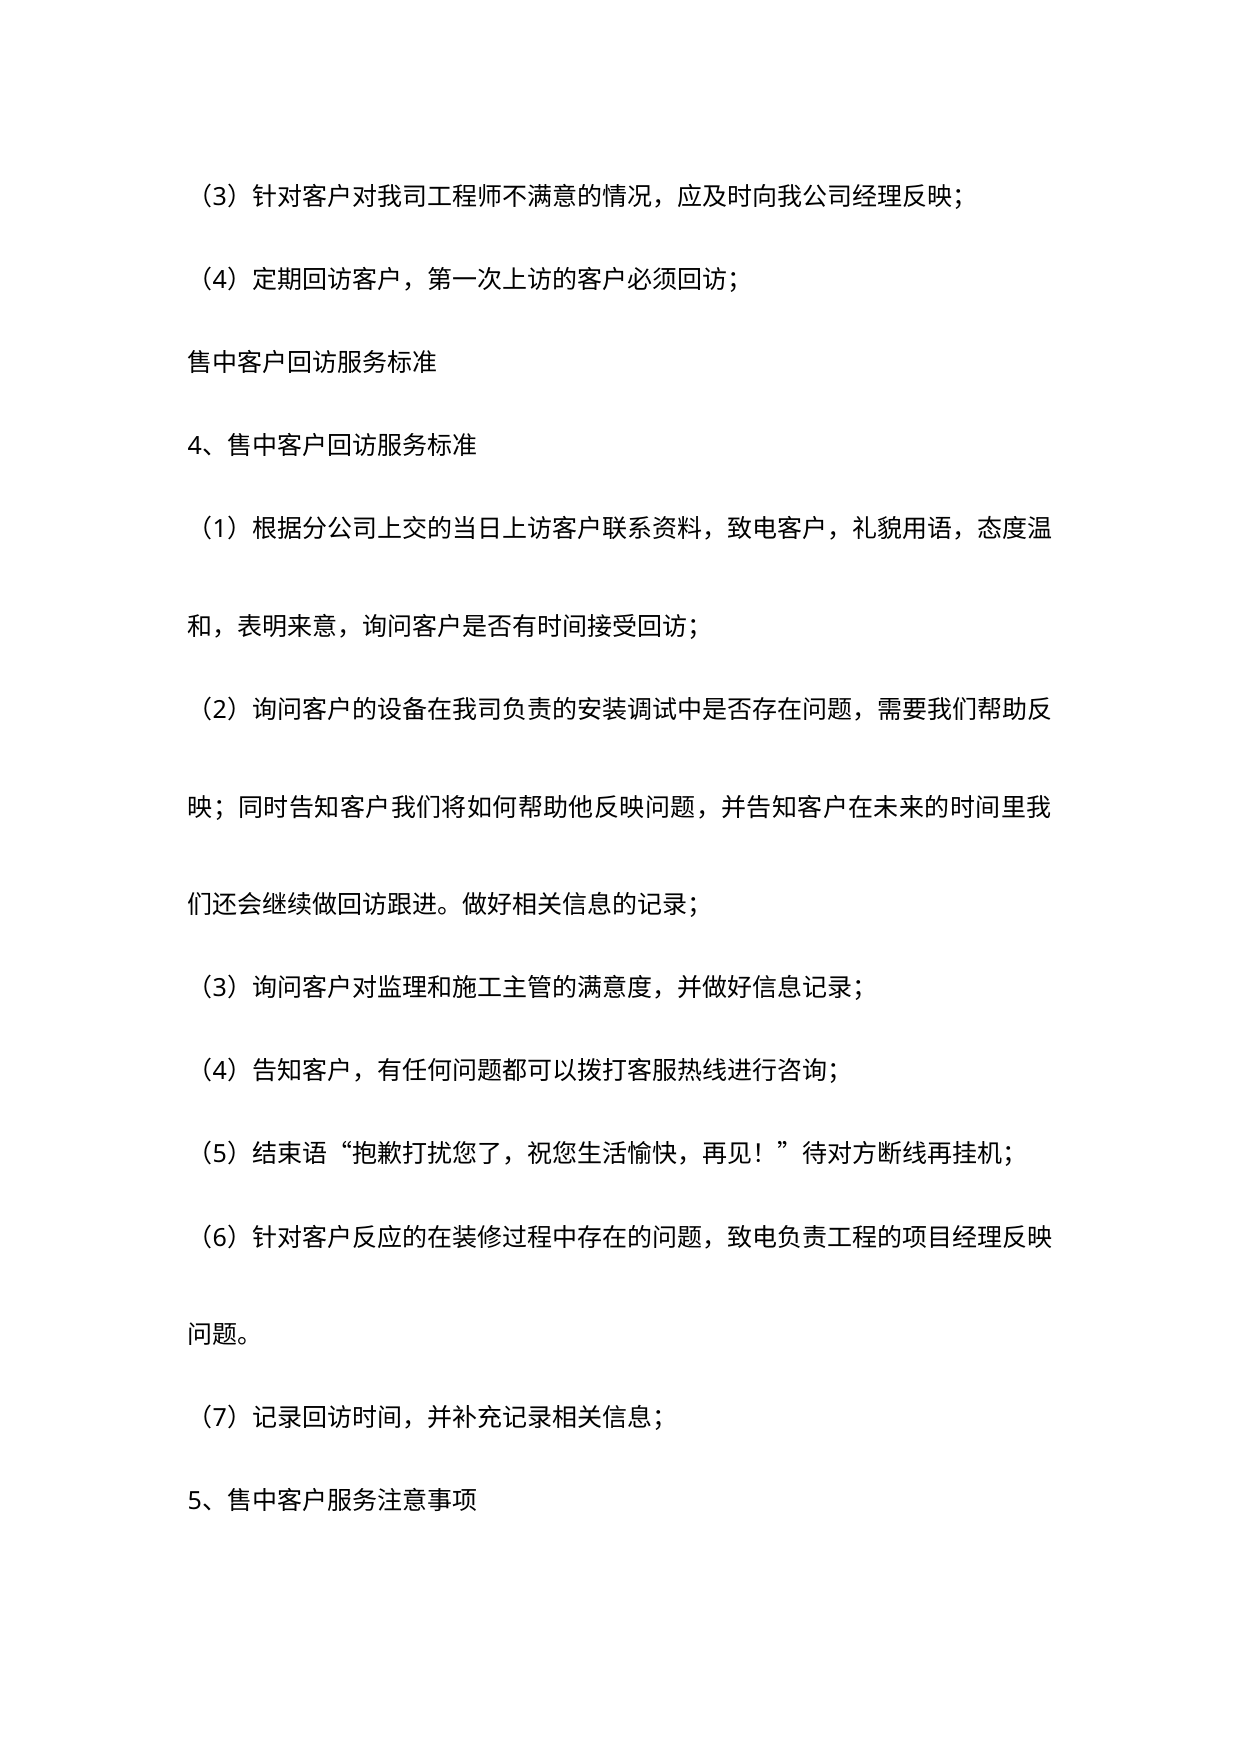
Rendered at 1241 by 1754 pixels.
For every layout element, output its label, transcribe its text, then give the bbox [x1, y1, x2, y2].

text （3）询问客户对监理和施工主管的满意度，并做好信息记录； [187, 953, 1053, 1018]
text （4）告知客户，有任何问题都可以拨打客服热线进行咨询； [187, 1036, 1053, 1101]
text 4、售中客户回访服务标准 [187, 411, 1053, 476]
text （1）根据分公司上交的当日上访客户联系资料，致电客户，礼貌用语，态度温和，表明来意，询问客户是否有时间接受回访； [187, 494, 1053, 657]
text 5、售中客户服务注意事项 [187, 1466, 1053, 1531]
text （3）针对客户对我司工程师不满意的情况，应及时向我公司经理反映； [187, 162, 1053, 227]
text （2）询问客户的设备在我司负责的安装调试中是否存在问题，需要我们帮助反映；同时告知客户我们将如何帮助他反映问题，并告知客户在未来的时间里我们还会继续做回访跟进。做好相关信息的记录； [187, 675, 1053, 935]
text （5）结束语“抱歉打扰您了，祝您生活愉快，再见！”待对方断线再挂机； [187, 1119, 1053, 1184]
text 售中客户回访服务标准 [187, 328, 1053, 393]
text （6）针对客户反应的在装修过程中存在的问题，致电负责工程的项目经理反映问题。 [187, 1203, 1053, 1365]
text （7）记录回访时间，并补充记录相关信息； [187, 1383, 1053, 1448]
text （4）定期回访客户，第一次上访的客户必须回访； [187, 245, 1053, 310]
